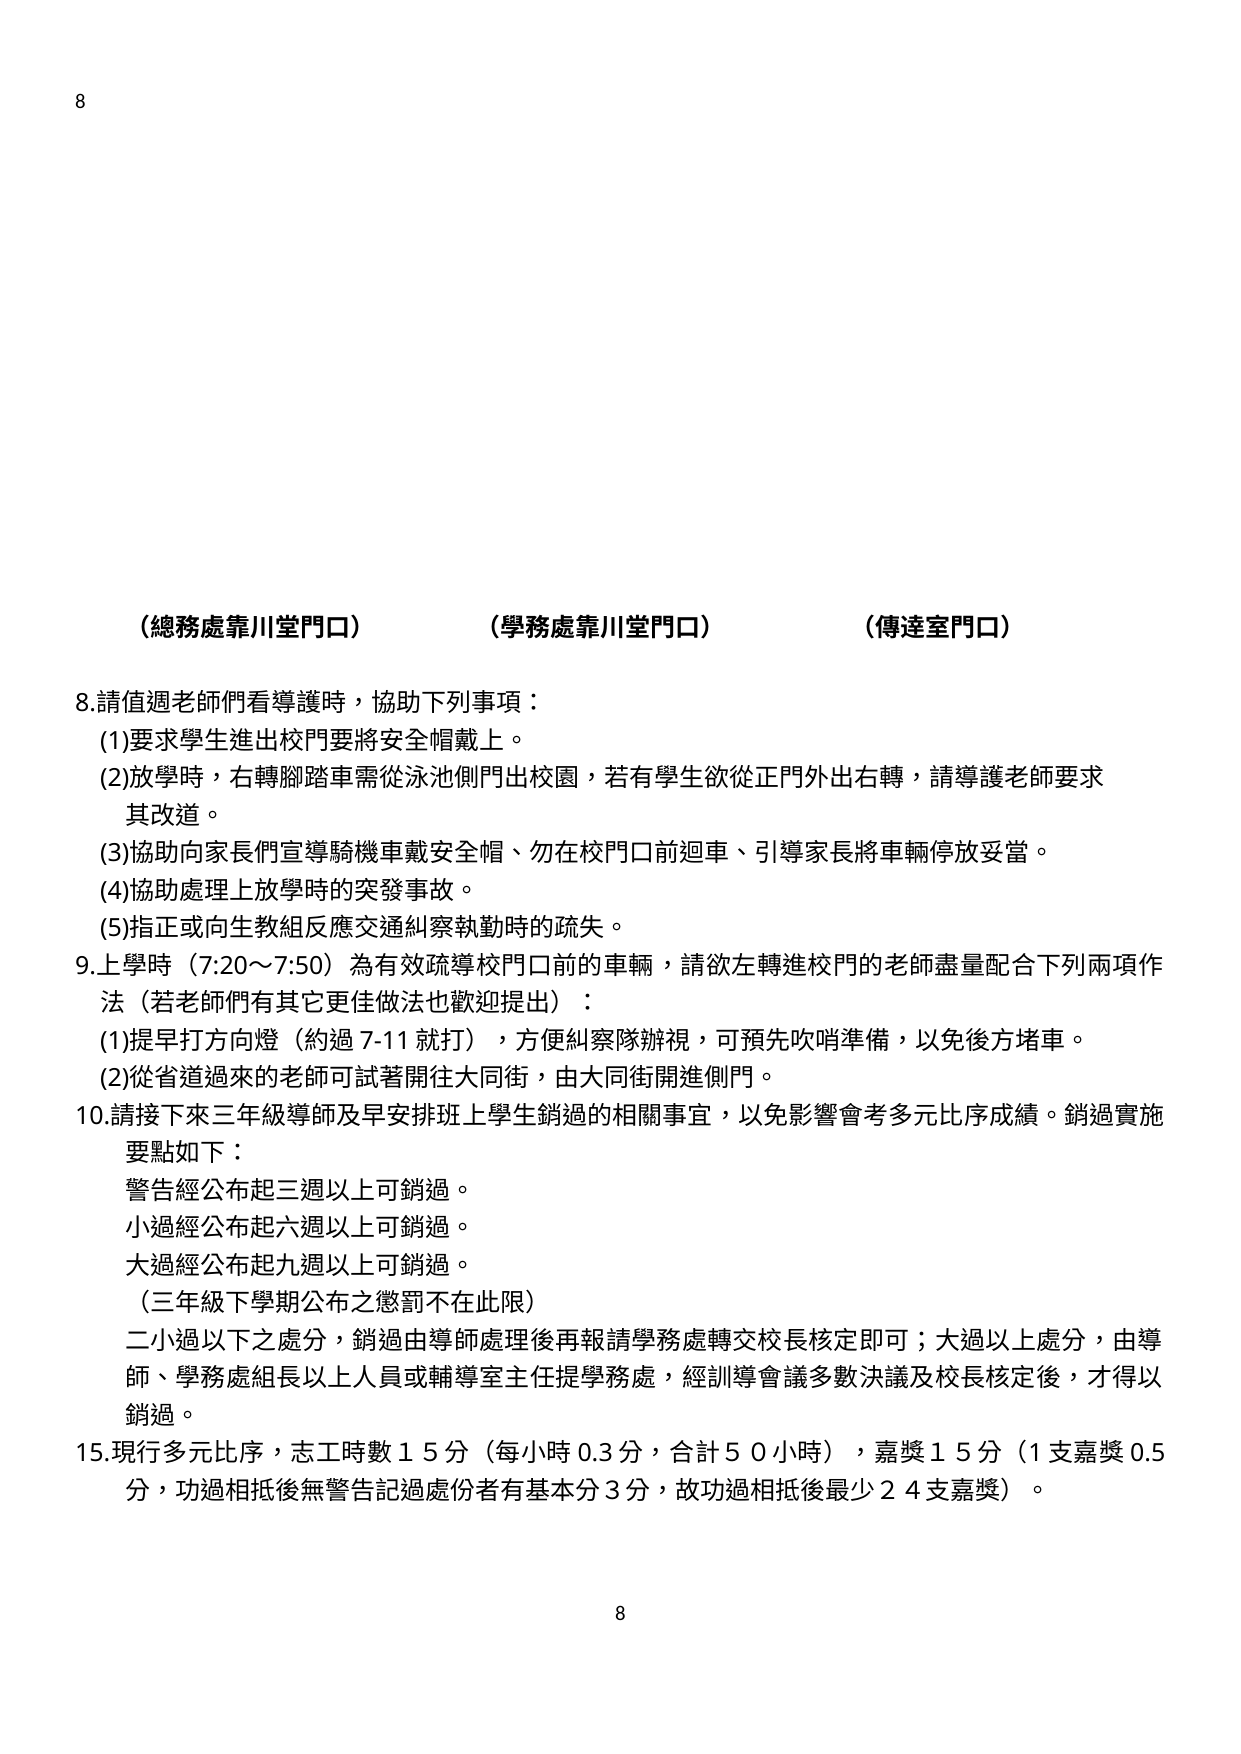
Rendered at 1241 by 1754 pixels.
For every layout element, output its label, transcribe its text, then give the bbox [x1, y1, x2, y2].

list 15.現行多元比序，志工時數１５分（每小時0.3分，合計５０小時），嘉獎１５分（1支嘉獎0.5分，功過相抵後無警告記過處份者有基本分３分，故功過相抵後最少２４支嘉獎）。 [75, 1432, 1165, 1507]
list 9.上學時（7:20～7:50）為有效疏導校門口前的車輛，請欲左轉進校門的老師盡量配合下列兩項作法（若老師們有其它更佳做法也歡迎提出）： (1)提早打方向燈（約過7-11就打），方便糾察隊辦視，可預先吹哨準備，以免後方堵車。 (2)從省道過來的老師可試著開往大同街，由大同街開進側門。 [75, 944, 1165, 1094]
list 10.請接下來三年級導師及早安排班上學生銷過的相關事宜，以免影響會考多元比序成績。銷過實施要點如下： 警告經公布起三週以上可銷過。 小過經公布起六週以上可銷過。 大過經公布起九週以上可銷過。 （三年級下學期公布之懲罰不在此限） 二小過以下之處分，銷過由導師處理後再報請學務處轉交校長核定即可；大過以上處分，由導師、學務處組長以上人員或輔導室主任提學務處，經訓導會議多數決議及校長核定後，才得以銷過。 [75, 1094, 1165, 1432]
list 8.請值週老師們看導護時，協助下列事項： (1)要求學生進出校門要將安全帽戴上。 (2)放學時，右轉腳踏車需從泳池側門出校園，若有學生欲從正門外出右轉，請導護老師要求 其改道。 (3)協助向家長們宣導騎機車戴安全帽、勿在校門口前迴車、引導家長將車輛停放妥當。 (4)協助處理上放學時的突發事故。 (5)指正或向生教組反應交通糾察執勤時的疏失。 [75, 682, 1165, 944]
list 7.校警連線緊急通報鈴已建置完成，分別在總務處、學務處、傳達室門口旁（如下圖），若老師們遇校園緊急狀況，並認為有警察協助之必要者，按下此鈴，新市分駐所立即會派警員到校協助處理。（新市分駐所電話：5993019） （總務處靠川堂門口） （學務處靠川堂門口） （傳逹室門口） [75, 157, 1165, 682]
